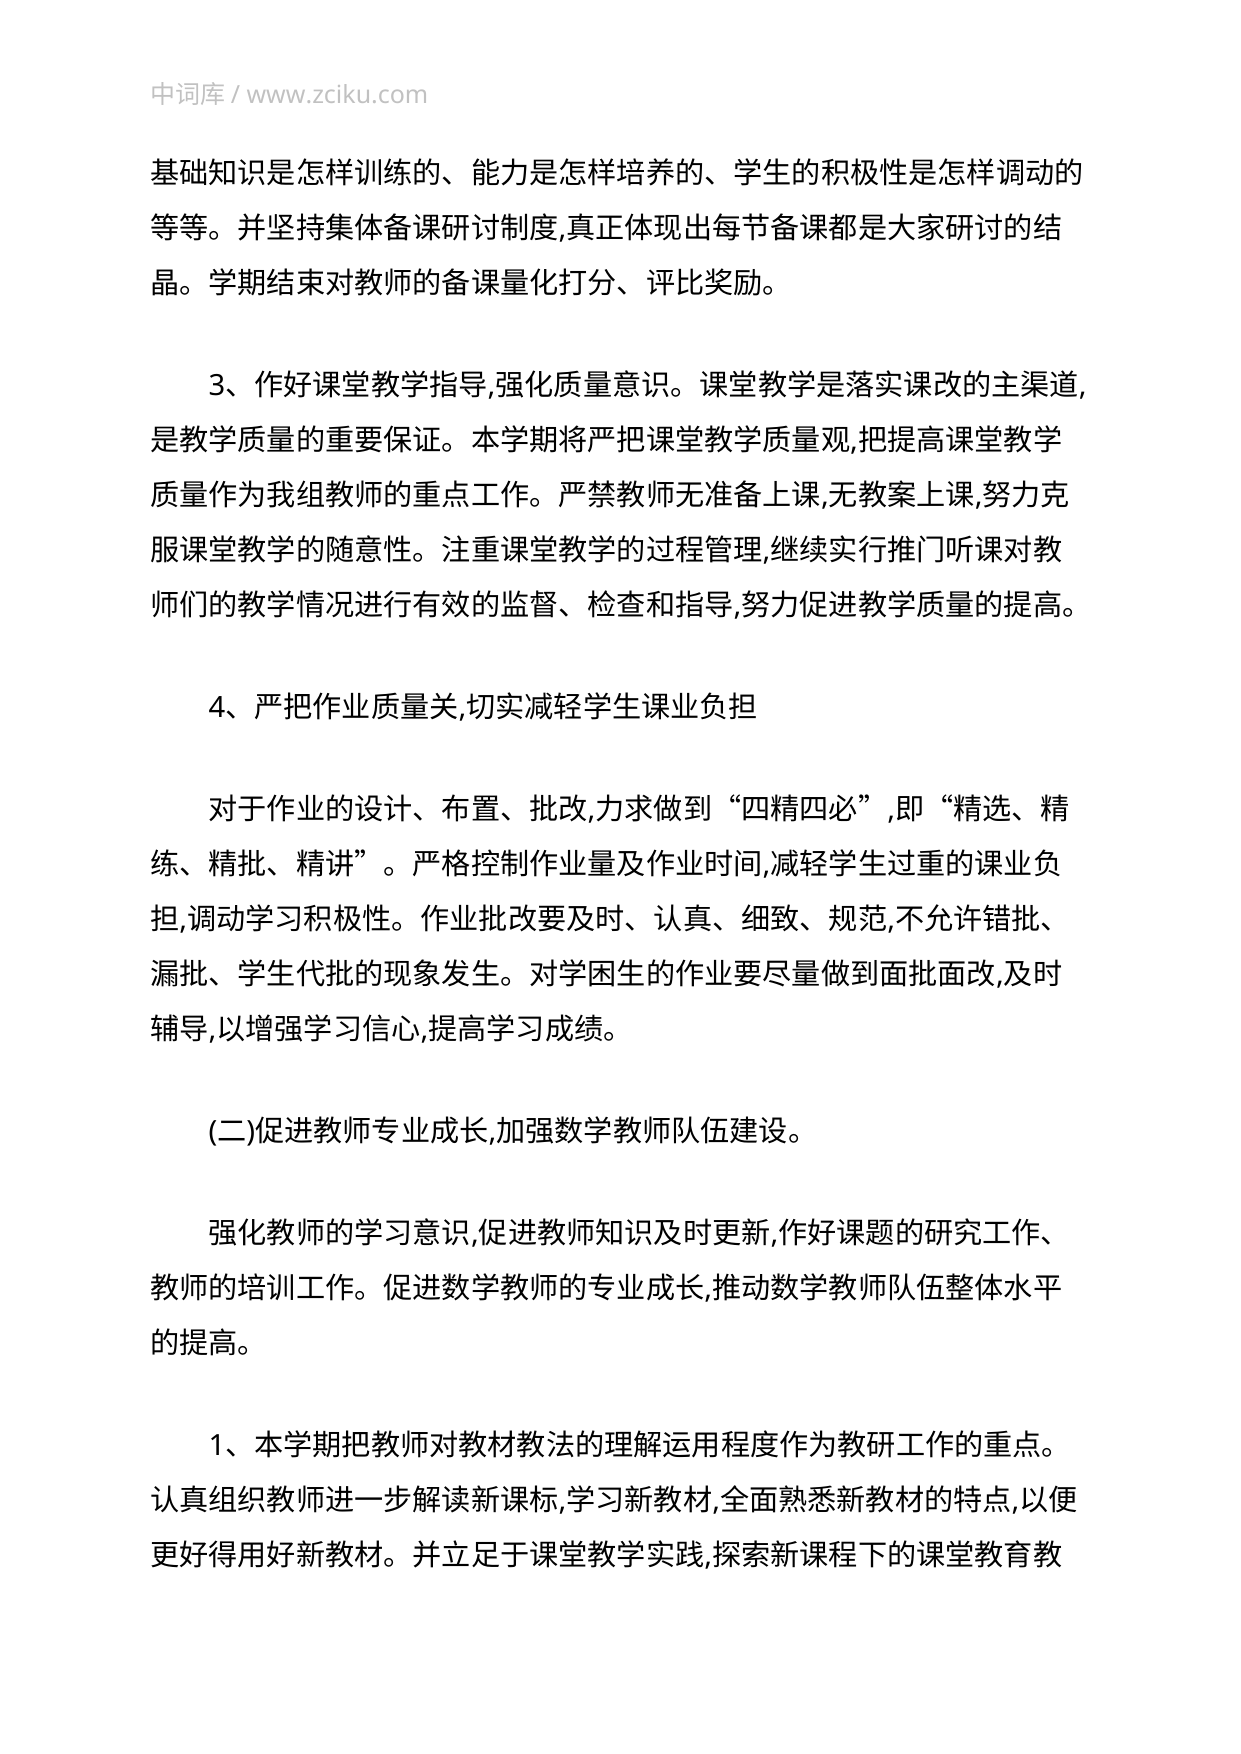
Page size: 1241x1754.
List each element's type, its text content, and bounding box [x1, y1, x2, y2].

text 对于作业的设计、布置、批改,力求做到“四精四必”,即“精选、精练、精批、精讲”。严格控制作业量及作业时间,减轻学生过重的课业负担,调动学习积极性。作业批改要及时、认真、细致、规范,不允许错批、漏批、学生代批的现象发生。对学困生的作业要尽量做到面批面改,及时辅导,以增强学习信心,提高学习成绩。 [150, 786, 1090, 1048]
text 强化教师的学习意识,促进教师知识及时更新,作好课题的研究工作、教师的培训工作。促进数学教师的专业成长,推动数学教师队伍整体水平的提高。 [150, 1209, 1090, 1362]
text 4、严把作业质量关,切实减轻学生课业负担 [150, 684, 1090, 726]
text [150, 1421, 1090, 1574]
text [150, 150, 1090, 302]
text (二)促进教师专业成长,加强数学教师队伍建设。 [150, 1108, 1090, 1150]
text 3、作好课堂教学指导,强化质量意识。课堂教学是落实课改的主渠道,是教学质量的重要保证。本学期将严把课堂教学质量观,把提高课堂教学质量作为我组教师的重点工作。严禁教师无准备上课,无教案上课,努力克服课堂教学的随意性。注重课堂教学的过程管理,继续实行推门听课对教师们的教学情况进行有效的监督、检查和指导,努力促进教学质量的提高。 [150, 362, 1090, 624]
